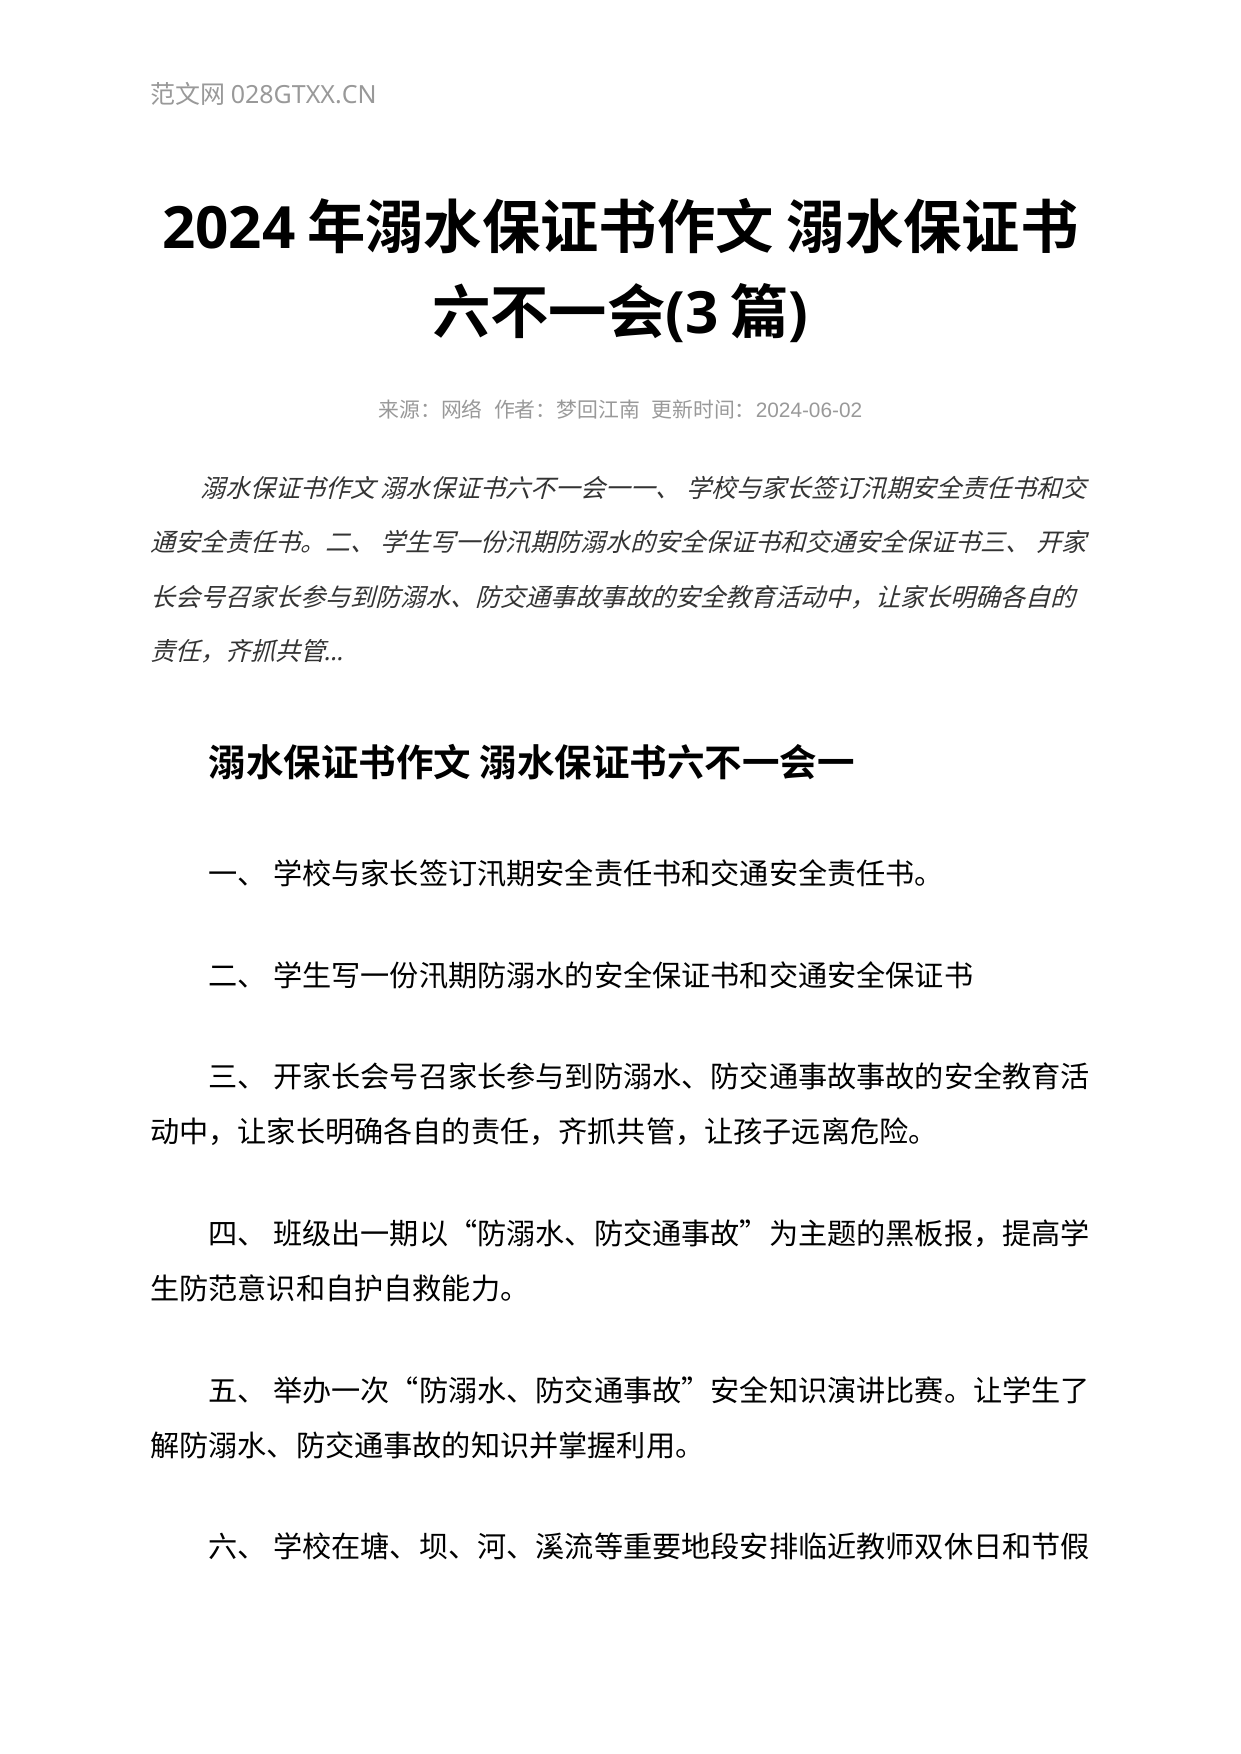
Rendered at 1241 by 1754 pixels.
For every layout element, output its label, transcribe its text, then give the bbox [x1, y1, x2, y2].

text 溺水保证书作文 溺水保证书六不一会一 [150, 733, 1090, 787]
subtitle 2024年溺水保证书作文 溺水保证书六不一会(3篇) [150, 181, 1090, 351]
text 五、 举办一次“防溺水、防交通事故”安全知识演讲比赛。让学生了解防溺水、防交通事故的知识并掌握利用。 [150, 1367, 1090, 1464]
text 一、 学校与家长签订汛期安全责任书和交通安全责任书。 [150, 850, 1090, 893]
text 四、 班级出一期以“防溺水、防交通事故”为主题的黑板报，提高学生防范意识和自护自救能力。 [150, 1211, 1090, 1308]
text 来源：网络 作者：梦回江南 更新时间：2024-06-02 [150, 398, 1090, 422]
text 溺水保证书作文 溺水保证书六不一会一一、 学校与家长签订汛期安全责任书和交通安全责任书。二、 学生写一份汛期防溺水的安全保证书和交通安全保证书三、 开家长会号召家长参与到防溺水、防交通事故事故的安全教育活动中，让家长明确各自的责任，齐抓共管... [150, 468, 1090, 668]
text 二、 学生写一份汛期防溺水的安全保证书和交通安全保证书 [150, 952, 1090, 994]
text 三、 开家长会号召家长参与到防溺水、防交通事故事故的安全教育活动中，让家长明确各自的责任，齐抓共管，让孩子远离危险。 [150, 1054, 1090, 1151]
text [150, 1524, 1090, 1566]
